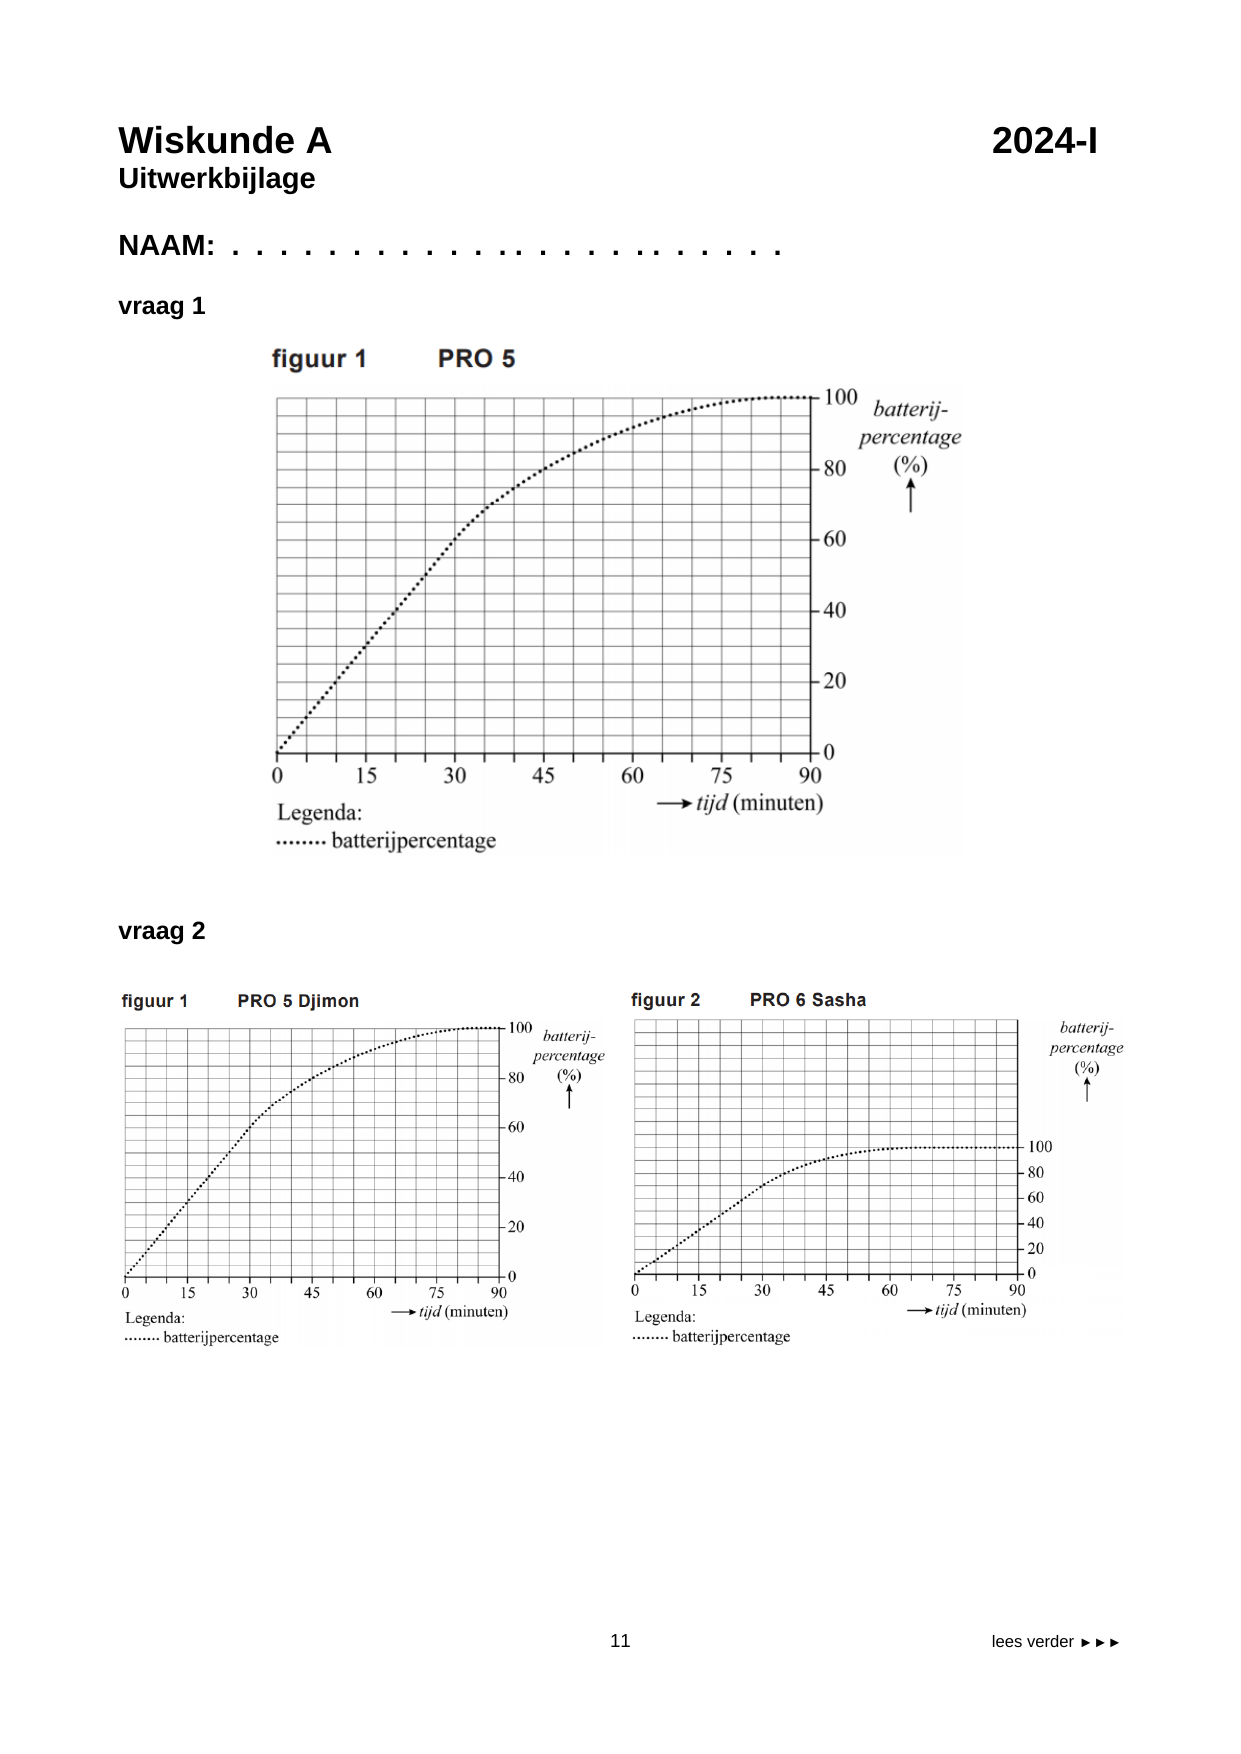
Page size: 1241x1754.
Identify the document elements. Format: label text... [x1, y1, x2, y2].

text vraag 1 [118, 291, 1122, 319]
text Wiskunde A 2024-I [118, 118, 1122, 161]
text vraag 2 [118, 916, 1122, 945]
text NAAM: . . . . . . . . . . . . . . . . . . . . . . . . [118, 228, 1122, 262]
text Uitwerkbijlage [118, 161, 1122, 195]
